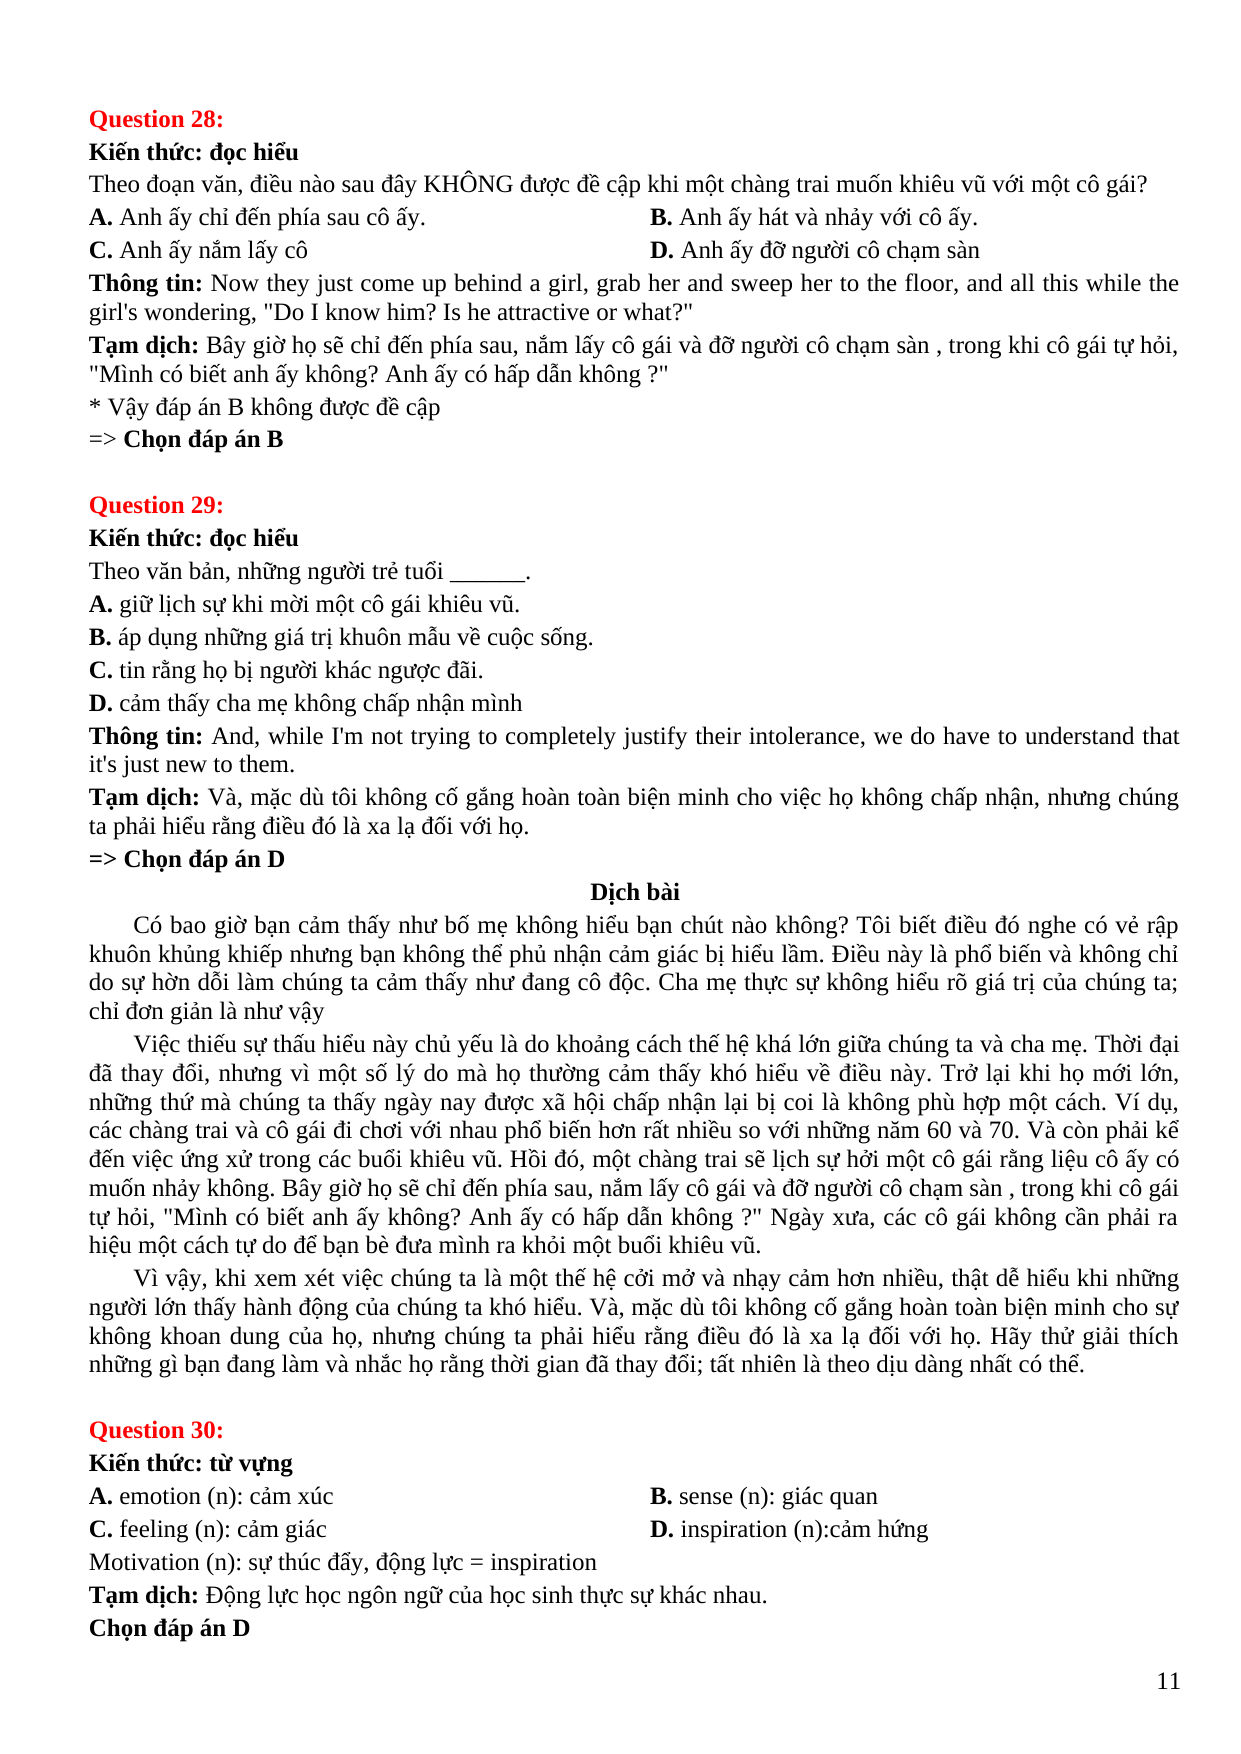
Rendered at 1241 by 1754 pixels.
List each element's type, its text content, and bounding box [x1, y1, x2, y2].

text Question 29: [89, 490, 1181, 519]
text => Chọn đáp án B [89, 424, 1181, 453]
text C. feeling (n): cảm giác D. inspiration (n):cảm hứng [89, 1514, 1181, 1543]
text Thông tin: And, while I'm not trying to completely justify their intolerance, we do have to understand that it's just new to them. [89, 721, 1181, 778]
text Chọn đáp án D [89, 1613, 1181, 1642]
text C. tin rằng họ bị người khác ngược đãi. [89, 655, 1181, 684]
text A. emotion (n): cảm xúc B. sense (n): giác quan [89, 1481, 1181, 1510]
text Vì vậy, khi xem xét việc chúng ta là một thế hệ cởi mở và nhạy cảm hơn nhiều, thật dễ hiểu khi những người lớn thấy hành động của chúng ta khó hiểu. Và, mặc dù tôi không cố gắng hoàn toàn biện minh cho sự không khoan dung của họ, nhưng chúng ta phải hiểu rằng điều đó là xa lạ đối với họ. Hãy thử giải thích những gì bạn đang làm và nhắc họ rằng thời gian đã thay đổi; tất nhiên là theo dịu dàng nhất có thể. [89, 1263, 1181, 1378]
text Thông tin: Now they just come up behind a girl, grab her and sweep her to the floor, and all this while the girl's wondering, "Do I know him? Is he attractive or what?" [89, 268, 1181, 326]
text A. Anh ấy chỉ đến phía sau cô ấy. B. Anh ấy hát và nhảy với cô ấy. [89, 202, 1181, 231]
text D. cảm thấy cha mẹ không chấp nhận mình [89, 688, 1181, 717]
text Question 30: [89, 1415, 1181, 1444]
text Kiến thức: từ vựng [89, 1448, 1181, 1477]
text Kiến thức: đọc hiểu [89, 137, 1181, 165]
text Tạm dịch: Động lực học ngôn ngữ của học sinh thực sự khác nhau. [89, 1580, 1181, 1609]
text * Vậy đáp án B không được đề cập [89, 392, 1181, 420]
text A. giữ lịch sự khi mời một cô gái khiêu vũ. [89, 589, 1181, 618]
text Tạm dịch: Bây giờ họ sẽ chỉ đến phía sau, nắm lấy cô gái và đỡ người cô chạm sàn , trong khi cô gái tự hỏi, "Mình có biết anh ấy không? Anh ấy có hấp dẫn không ?" [89, 330, 1181, 387]
text Question 28: [89, 104, 1181, 132]
text Dịch bài [89, 877, 1181, 906]
text Theo văn bản, những người trẻ tuổi ______. [89, 556, 1181, 585]
text B. áp dụng những giá trị khuôn mẫu về cuộc sống. [89, 622, 1181, 651]
text Theo đoạn văn, điều nào sau đây KHÔNG được đề cập khi một chàng trai muốn khiêu vũ với một cô gái? [89, 169, 1181, 198]
text Kiến thức: đọc hiểu [89, 523, 1181, 552]
text Tạm dịch: Và, mặc dù tôi không cố gắng hoàn toàn biện minh cho việc họ không chấp nhận, nhưng chúng ta phải hiểu rằng điều đó là xa lạ đối với họ. [89, 782, 1181, 840]
text Motivation (n): sự thúc đẩy, động lực = inspiration [89, 1547, 1181, 1576]
text => Chọn đáp án D [89, 844, 1181, 873]
text Việc thiếu sự thấu hiểu này chủ yếu là do khoảng cách thế hệ khá lớn giữa chúng ta và cha mẹ. Thời đại đã thay đổi, nhưng vì một số lý do mà họ thường cảm thấy khó hiểu về điều này. Trở lại khi họ mới lớn, những thứ mà chúng ta thấy ngày nay được xã hội chấp nhận lại bị coi là không phù hợp một cách. Ví dụ, các chàng trai và cô gái đi chơi với nhau phổ biến hơn rất nhiều so với những năm 60 và 70. Và còn phải kể đến việc ứng xử trong các buổi khiêu vũ. Hồi đó, một chàng trai sẽ lịch sự hởi một cô gái rằng liệu cô ấy có muốn nhảy không. Bây giờ họ sẽ chỉ đến phía sau, nắm lấy cô gái và đỡ người cô chạm sàn , trong khi cô gái tự hỏi, "Mình có biết anh ấy không? Anh ấy có hấp dẫn không ?" Ngày xưa, các cô gái không cần phải ra hiệu một cách tự do để bạn bè đưa mình ra khỏi một buổi khiêu vũ. [89, 1029, 1181, 1259]
text C. Anh ấy nắm lấy cô D. Anh ấy đỡ người cô chạm sàn [89, 235, 1181, 264]
text Có bao giờ bạn cảm thấy như bố mẹ không hiểu bạn chút nào không? Tôi biết điều đó nghe có vẻ rập khuôn khủng khiếp nhưng bạn không thể phủ nhận cảm giác bị hiểu lầm. Điều này là phổ biến và không chỉ do sự hờn dỗi làm chúng ta cảm thấy như đang cô độc. Cha mẹ thực sự không hiểu rõ giá trị của chúng ta; chỉ đơn giản là như vậy [89, 910, 1181, 1025]
